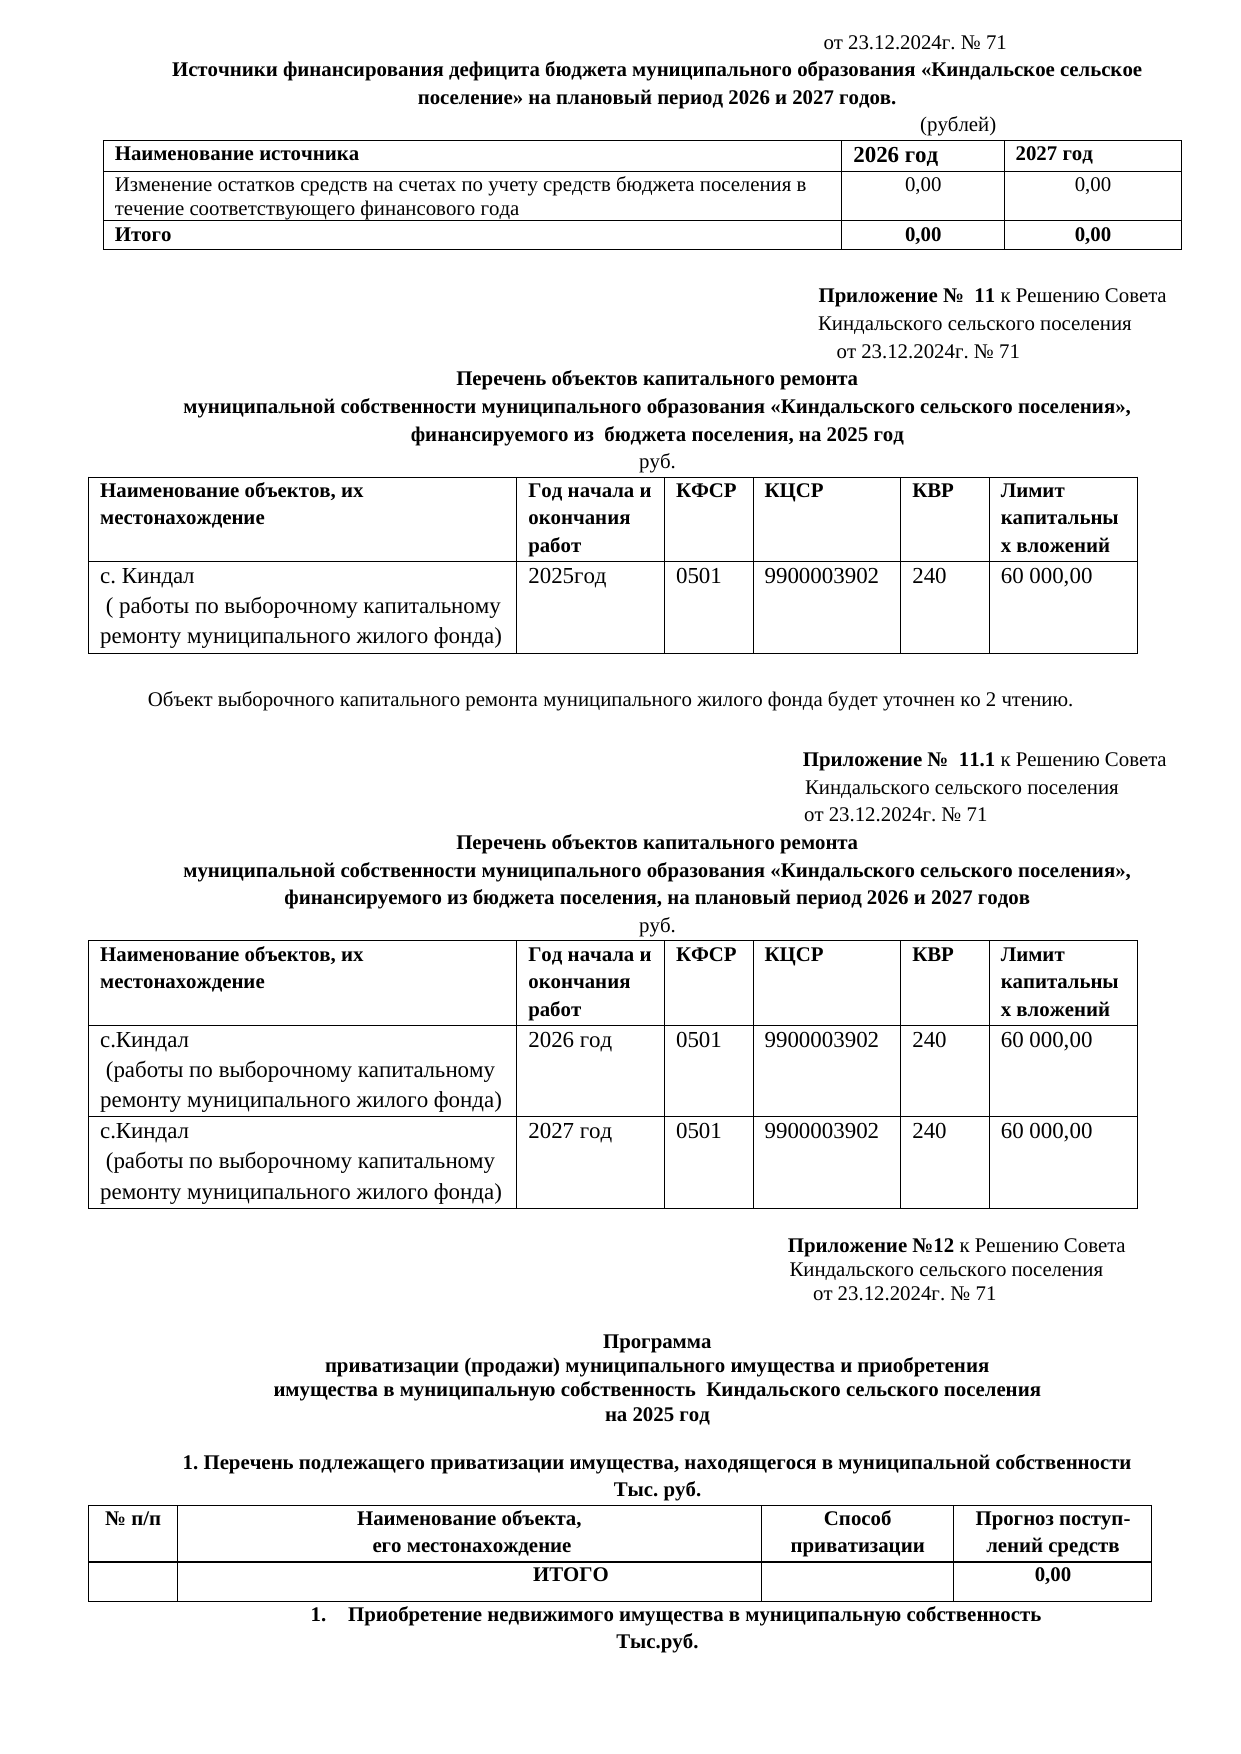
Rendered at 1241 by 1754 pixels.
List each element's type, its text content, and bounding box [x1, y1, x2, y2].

table_header Наименование объекта, его местонахождение [178, 1506, 761, 1561]
table_cell 9900003902 [754, 1117, 900, 1208]
text 1. Перечень подлежащего приватизации имущества, находящегося в муниципальной собственности [148, 1449, 1167, 1474]
table_header Прогноз поступлений средств [954, 1506, 1151, 1561]
text Перечень объектов капитального ремонта [148, 830, 1167, 854]
text муниципальной собственности муниципального образования «Киндальского сельского поселения», финансируемого из бюджета поселения, на плановый период 2026 и 2027 годов [148, 858, 1167, 909]
table_cell 60 000,00 [990, 1026, 1137, 1116]
table_cell 60 000,00 [990, 562, 1137, 652]
text Киндальского сельского поселения [148, 775, 1167, 799]
text (рублей) [664, 112, 1167, 136]
table_cell 240 [901, 1026, 989, 1116]
table_header Наименование объектов, их местонахождение [89, 941, 516, 1024]
table_cell Итого [104, 221, 841, 249]
table_cell [89, 1563, 177, 1601]
text муниципальной собственности муниципального образования «Киндальского сельского поселения», финансируемого из бюджета поселения, на 2025 год [148, 394, 1167, 446]
table_cell с. Киндал ( работы по выборочному капитальному ремонту муниципального жилого фонда) [89, 562, 516, 652]
table_header 2026 год [842, 141, 1004, 171]
text Приложение №12 к Решению Совета [148, 1233, 1167, 1257]
table_header № п/п [89, 1506, 177, 1561]
text от 23.12.2024г. № 71 [148, 1281, 1167, 1305]
table_cell 9900003902 [754, 1026, 900, 1116]
table_header КЦСР [754, 941, 900, 1024]
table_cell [104, 172, 841, 220]
table_cell 240 [901, 1117, 989, 1208]
table_header КВР [901, 941, 989, 1024]
text Киндальского сельского поселения [148, 311, 1167, 335]
table_cell 0,00 [954, 1563, 1151, 1601]
table_header КФСР [665, 478, 753, 561]
table_cell 0,00 [1005, 221, 1181, 249]
table_cell [762, 1563, 953, 1601]
text имущества в муниципальную собственность Киндальского сельского поселения [148, 1377, 1167, 1401]
table_header КФСР [665, 941, 753, 1024]
text от 23.12.2024г. № 71 [148, 802, 1167, 826]
text Перечень объектов капитального ремонта [148, 366, 1167, 390]
table_cell 0501 [665, 562, 753, 652]
table_cell ИТОГО [178, 1563, 761, 1601]
table_cell 2025год [517, 562, 664, 652]
table_cell 2027 год [517, 1117, 664, 1208]
table_header Наименование источника [104, 141, 841, 171]
table_cell 0,00 [842, 172, 1004, 220]
text Тыс.руб. [148, 1629, 1167, 1653]
table_cell 240 [901, 562, 989, 652]
table_header 2027 год [1005, 141, 1181, 171]
text Программа [148, 1329, 1167, 1353]
text Киндальского сельского поселения [148, 1257, 1167, 1281]
text руб. [148, 913, 1167, 937]
list Приобретение недвижимого имущества в муниципальную собственность [185, 1602, 1167, 1626]
text приватизации (продажи) муниципального имущества и приобретения [148, 1353, 1167, 1377]
table_header Наименование объектов, их местонахождение [89, 478, 516, 561]
table_cell 60 000,00 [990, 1117, 1137, 1208]
text Приложение № 11 к Решению Совета [148, 283, 1167, 307]
table_header Лимит капитальных вложений [990, 478, 1137, 561]
table_header Лимит капитальных вложений [990, 941, 1137, 1024]
table_cell 2026 год [517, 1026, 664, 1116]
text Источники финансирования дефицита бюджета муниципального образования «Киндальское сельское поселение» на плановый период 2026 и 2027 годов. [148, 57, 1167, 109]
text Приложение № 11.1 к Решению Совета [148, 747, 1167, 771]
text руб. [148, 449, 1167, 473]
table_cell 9900003902 [754, 562, 900, 652]
text Тыс. руб. [148, 1477, 1167, 1501]
text от 23.12.2024г. № 71 [148, 339, 1167, 363]
table_header КВР [901, 478, 989, 561]
table_cell 0501 [665, 1026, 753, 1116]
table_header Способ приватизации [762, 1506, 953, 1561]
table_header Год начала и окончания работ [517, 941, 664, 1024]
table_header КЦСР [754, 478, 900, 561]
text Объект выборочного капитального ремонта муниципального жилого фонда будет уточнен ко 2 чтению. [148, 687, 1167, 711]
table_cell с.Киндал (работы по выборочному капитальному ремонту муниципального жилого фонда) [89, 1117, 516, 1208]
table_cell 0,00 [1005, 172, 1181, 220]
text от 23.12.2024г. № 71 [148, 29, 1167, 54]
text на 2025 год [148, 1401, 1167, 1426]
table_header Год начала и окончания работ [517, 478, 664, 561]
table_cell с.Киндал (работы по выборочному капитальному ремонту муниципального жилого фонда) [89, 1026, 516, 1116]
table_cell 0,00 [842, 221, 1004, 249]
table_cell 0501 [665, 1117, 753, 1208]
